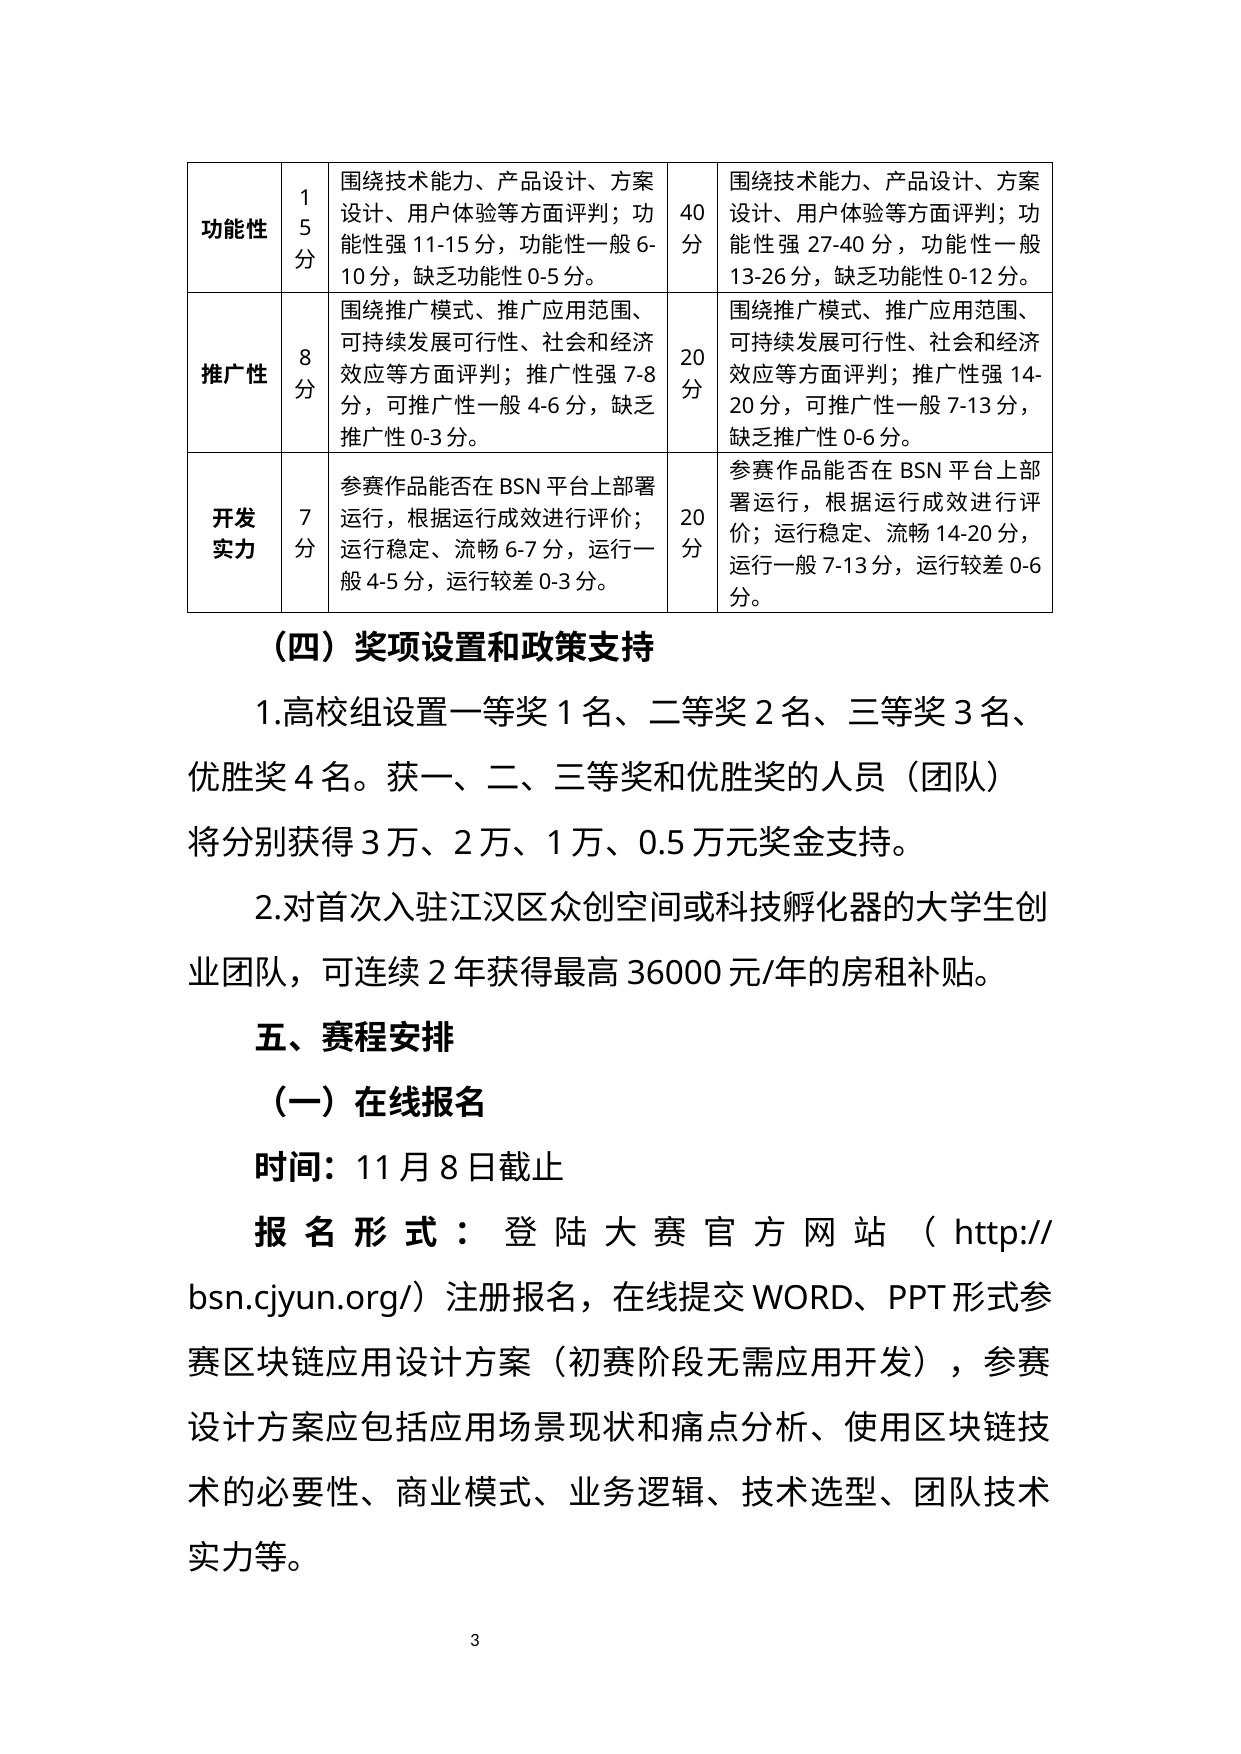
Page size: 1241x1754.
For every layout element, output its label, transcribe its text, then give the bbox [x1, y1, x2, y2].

table_cell 40分 [668, 163, 717, 292]
table_cell 20分 [668, 293, 717, 452]
table_cell 参赛作品能否在BSN平台上部署运行，根据运行成效进行评价；运行稳定、流畅14-20分，运行一般7-13分，运行较差0-6分。 [718, 453, 1052, 612]
text 五、赛程安排 [187, 1003, 1053, 1068]
text 报名形式：登陆大赛官方网站（http://bsn.cjyun.org/）注册报名，在线提交WORD、PPT形式参赛区块链应用设计方案（初赛阶段无需应用开发），参赛设计方案应包括应用场景现状和痛点分析、使用区块链技术的必要性、商业模式、业务逻辑、技术选型、团队技术实力等。 [187, 1198, 1053, 1588]
table_cell 20分 [668, 453, 717, 612]
table_cell 参赛作品能否在BSN平台上部署运行，根据运行成效进行评价；运行稳定、流畅6-7分，运行一般4-5分，运行较差0-3分。 [329, 453, 667, 612]
table_cell 7分 [282, 453, 328, 612]
table_cell 围绕技术能力、产品设计、方案设计、用户体验等方面评判；功能性强27-40分，功能性一般13-26分，缺乏功能性0-12分。 [718, 163, 1052, 292]
text 时间：11月8日截止 [187, 1133, 1053, 1198]
table_cell 功能性 [188, 163, 281, 292]
text （一）在线报名 [187, 1068, 1053, 1133]
table_cell 围绕推广模式、推广应用范围、可持续发展可行性、社会和经济效应等方面评判；推广性强14-20分，可推广性一般7-13分，缺乏推广性0-6分。 [718, 293, 1052, 452]
text 1.高校组设置一等奖1名、二等奖2名、三等奖3名、优胜奖4名。获一、二、三等奖和优胜奖的人员（团队）将分别获得3万、2万、1万、0.5万元奖金支持。 [187, 678, 1053, 873]
table_cell 围绕推广模式、推广应用范围、可持续发展可行性、社会和经济效应等方面评判；推广性强7-8分，可推广性一般4-6分，缺乏推广性0-3分。 [329, 293, 667, 452]
table_cell 8分 [282, 293, 328, 452]
table_cell 推广性 [188, 293, 281, 452]
table_cell 开发 实力 [188, 453, 281, 612]
text （四）奖项设置和政策支持 [254, 613, 1053, 678]
text 2.对首次入驻江汉区众创空间或科技孵化器的大学生创业团队，可连续2年获得最高36000元/年的房租补贴。 [187, 873, 1053, 1003]
table_cell 围绕技术能力、产品设计、方案设计、用户体验等方面评判；功能性强11-15分，功能性一般6-10分，缺乏功能性0-5分。 [329, 163, 667, 292]
table_cell 15分 [282, 163, 328, 292]
